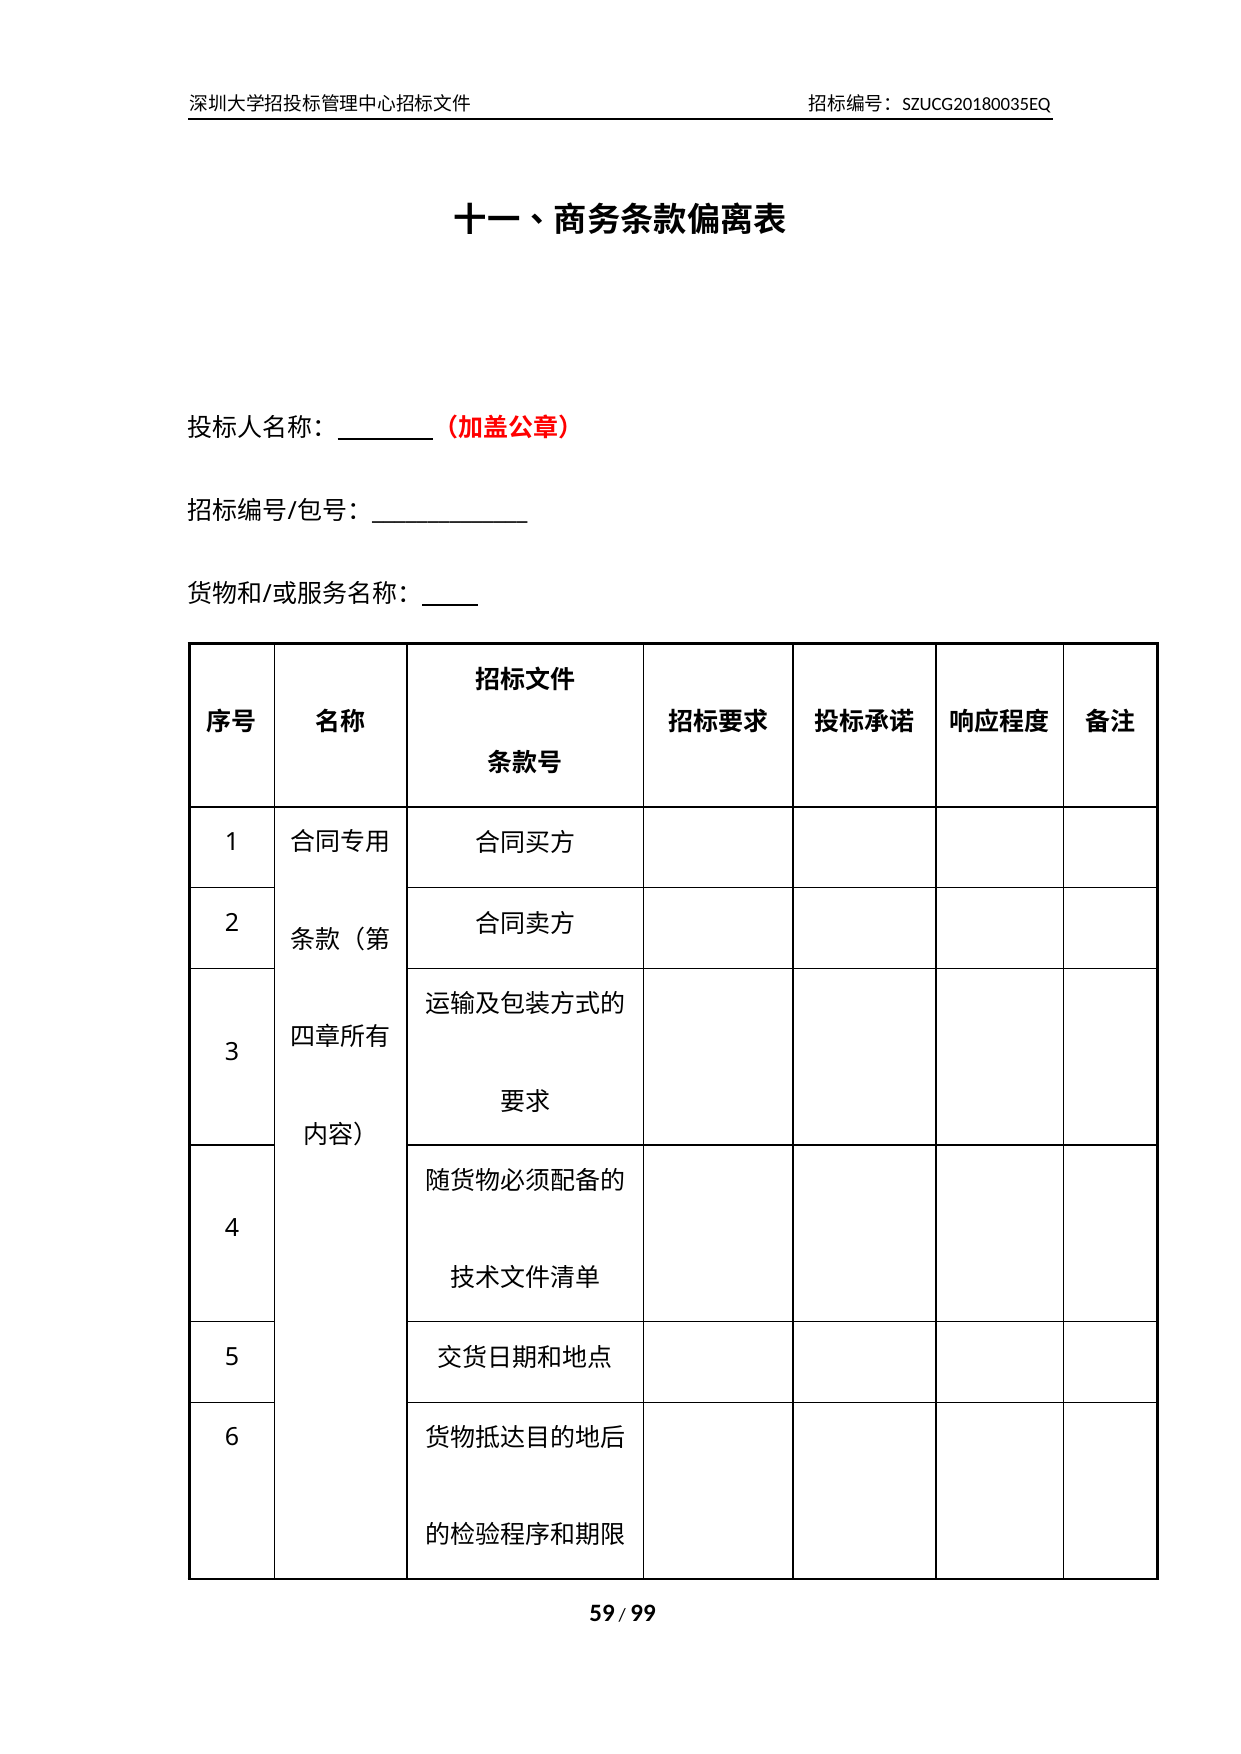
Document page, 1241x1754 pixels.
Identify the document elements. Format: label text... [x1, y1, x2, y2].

table_cell [1064, 969, 1156, 1144]
table_cell [644, 888, 792, 968]
table_header 序号 [191, 645, 274, 806]
table_cell [1064, 808, 1156, 887]
table_cell [794, 1403, 935, 1578]
table_cell 1 [191, 808, 274, 887]
table_cell [937, 888, 1063, 968]
table_cell [794, 1322, 935, 1402]
table_cell [794, 969, 935, 1144]
table_cell 运输及包装方式的要求 [408, 969, 643, 1144]
table_cell [644, 969, 792, 1144]
table_cell [937, 1403, 1063, 1578]
table_cell 合同买方 [408, 808, 643, 887]
table_cell 5 [191, 1322, 274, 1402]
subtitle 十一、商务条款偏离表 [187, 186, 1053, 251]
text 货物和/或服务名称： [187, 559, 1053, 624]
table_cell [937, 808, 1063, 887]
table_cell [644, 1146, 792, 1321]
table_header 备注 [1064, 645, 1156, 806]
table_cell [794, 1146, 935, 1321]
table_cell [1064, 1322, 1156, 1402]
table_header 招标文件 条款号 [408, 645, 643, 806]
table_cell 2 [191, 888, 274, 968]
table_cell [644, 808, 792, 887]
table_cell [937, 1322, 1063, 1402]
table_cell [644, 1322, 792, 1402]
table_cell 3 [191, 969, 274, 1144]
table_header 招标要求 [644, 645, 792, 806]
table_header 响应程度 [937, 645, 1063, 806]
table_cell 合同卖方 [408, 888, 643, 968]
table_cell 4 [191, 1146, 274, 1321]
table_cell 货物抵达目的地后的检验程序和期限 [408, 1403, 643, 1578]
table_cell [1064, 888, 1156, 968]
table_cell 交货日期和地点 [408, 1322, 643, 1402]
table_cell 6 [191, 1403, 274, 1578]
table_header 名称 [275, 645, 406, 806]
table_cell [644, 1403, 792, 1578]
table_header 投标承诺 [794, 645, 935, 806]
table_cell [937, 969, 1063, 1144]
table_cell 随货物必须配备的技术文件清单 [408, 1146, 643, 1321]
table_cell [1064, 1146, 1156, 1321]
table_cell [794, 808, 935, 887]
text 投标人名称： （加盖公章） [187, 393, 1053, 458]
table_cell [937, 1146, 1063, 1321]
table_cell [794, 888, 935, 968]
text 招标编号/包号：______________ [187, 476, 1053, 541]
table_cell [1064, 1403, 1156, 1578]
table_cell 合同专用条款（第四章所有内容） [275, 808, 406, 1578]
